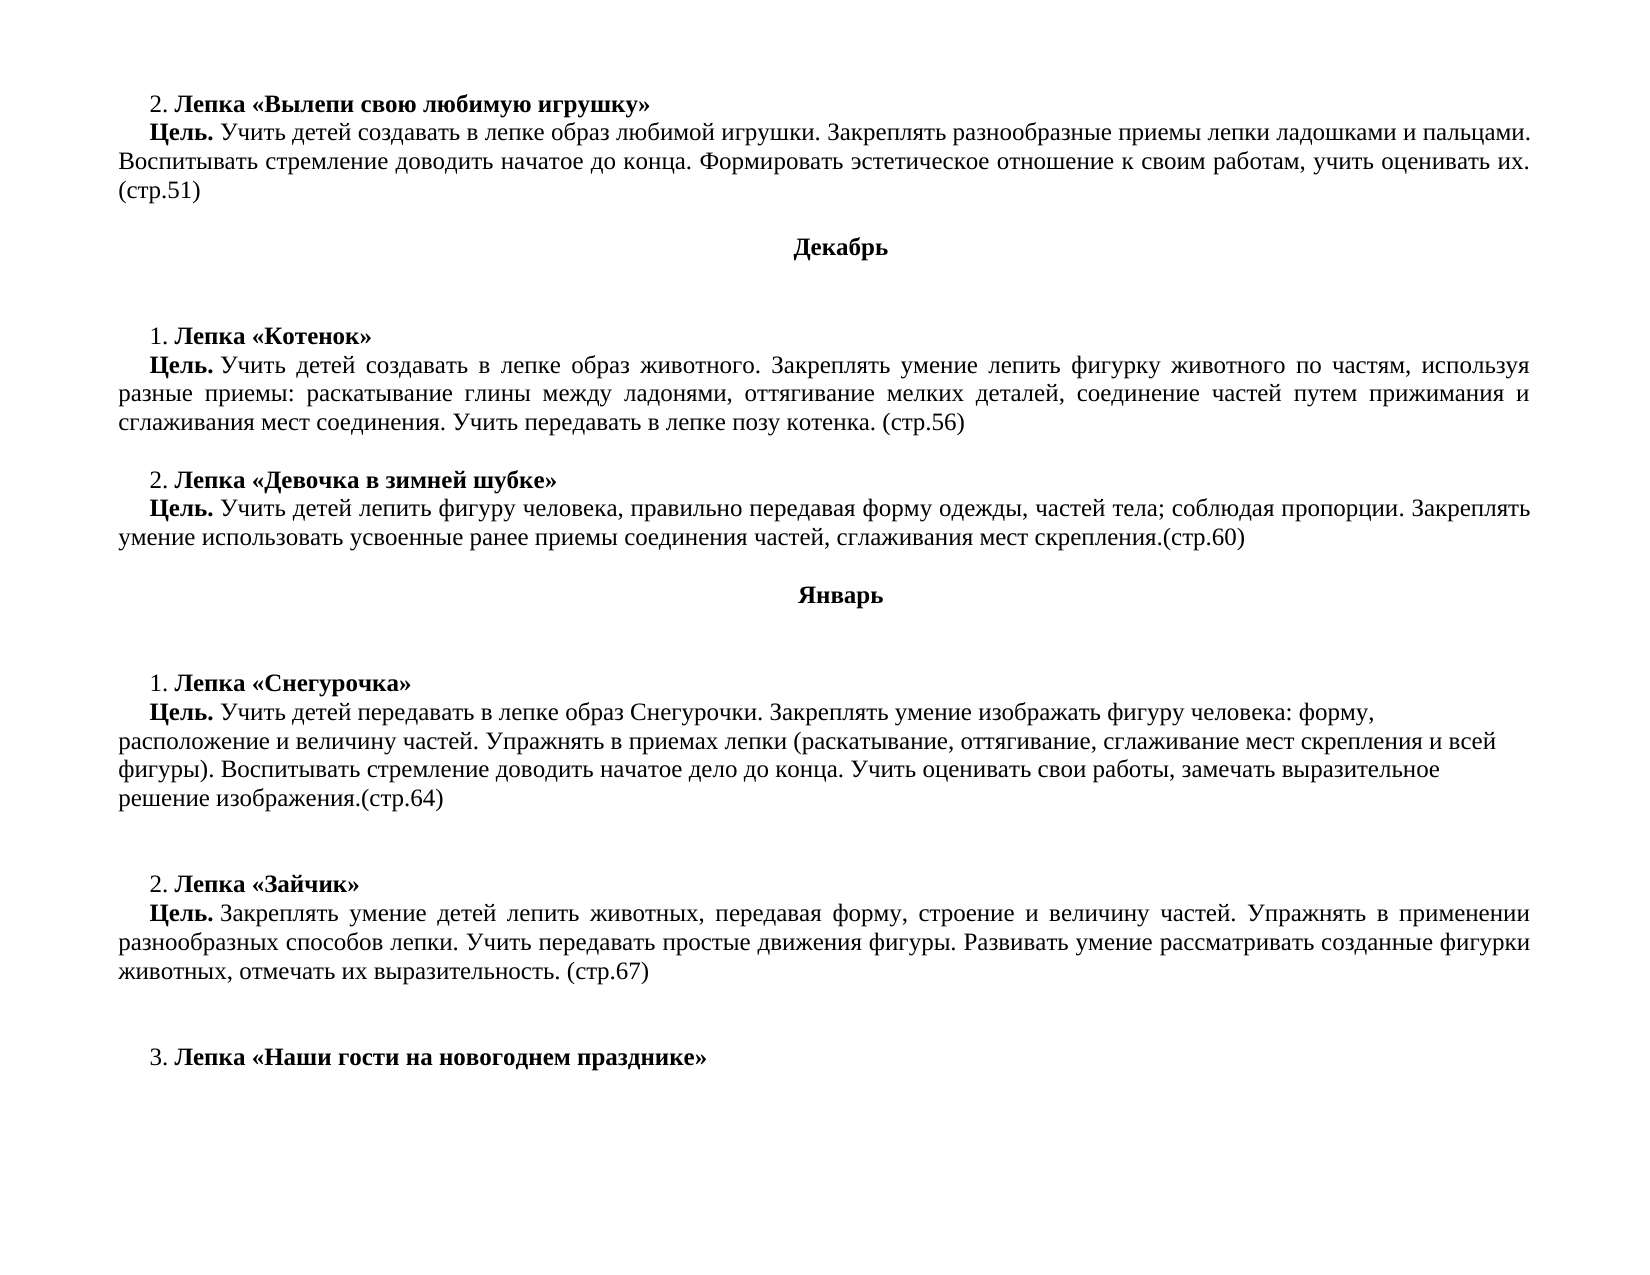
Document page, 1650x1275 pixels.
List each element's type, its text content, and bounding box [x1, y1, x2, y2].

text 2. Лепка «Девочка в зимней шубке» [118, 465, 1532, 493]
text Январь [118, 580, 1532, 608]
text 2. Лепка «Зайчик» [118, 869, 1532, 898]
text 2. Лепка «Вылепи свою любимую игрушку» [118, 89, 1532, 117]
text Цель. Учить детей лепить фигуру человека, правильно передавая форму одежды, частей тела; соблюдая пропорции. Закреплять умение использовать усвоенные ранее приемы соединения частей, сглаживания мест скрепления.(стр.60) [118, 493, 1532, 551]
text 1. Лепка «Снегурочка» [118, 668, 1532, 697]
text 1. Лепка «Котенок» [118, 321, 1532, 350]
text Цель. Учить детей создавать в лепке образ любимой игрушки. Закреплять разнообразные приемы лепки ладошками и пальцами. Воспитывать стремление доводить начатое до конца. Формировать эстетическое отношение к своим работам, учить оценивать их. (стр.51) [118, 117, 1532, 204]
text 3. Лепка «Наши гости на новогоднем празднике» [118, 1042, 1532, 1071]
text Цель. Учить детей создавать в лепке образ животного. Закреплять умение лепить фигурку животного по частям, используя разные приемы: раскатывание глины между ладонями, оттягивание мелких деталей, соединение частей путем прижимания и сглаживания мест соединения. Учить передавать в лепке позу котенка. (стр.56) [118, 350, 1532, 436]
text Цель. Закреплять умение детей лепить животных, передавая форму, строение и величину частей. Упражнять в применении разнообразных способов лепки. Учить передавать простые движения фигуры. Развивать умение рассматривать созданные фигурки животных, отмечать их выразительность. (стр.67) [118, 898, 1532, 984]
text Цель. Учить детей передавать в лепке образ Снегурочки. Закреплять умение изображать фигуру человека: форму, расположение и величину частей. Упражнять в приемах лепки (раскатывание, оттягивание, сглаживание мест скрепления и всей фигуры). Воспитывать стремление доводить начатое дело до конца. Учить оценивать свои работы, замечать выразительное решение изображения.(стр.64) [118, 697, 1532, 841]
text Декабрь [118, 232, 1532, 261]
